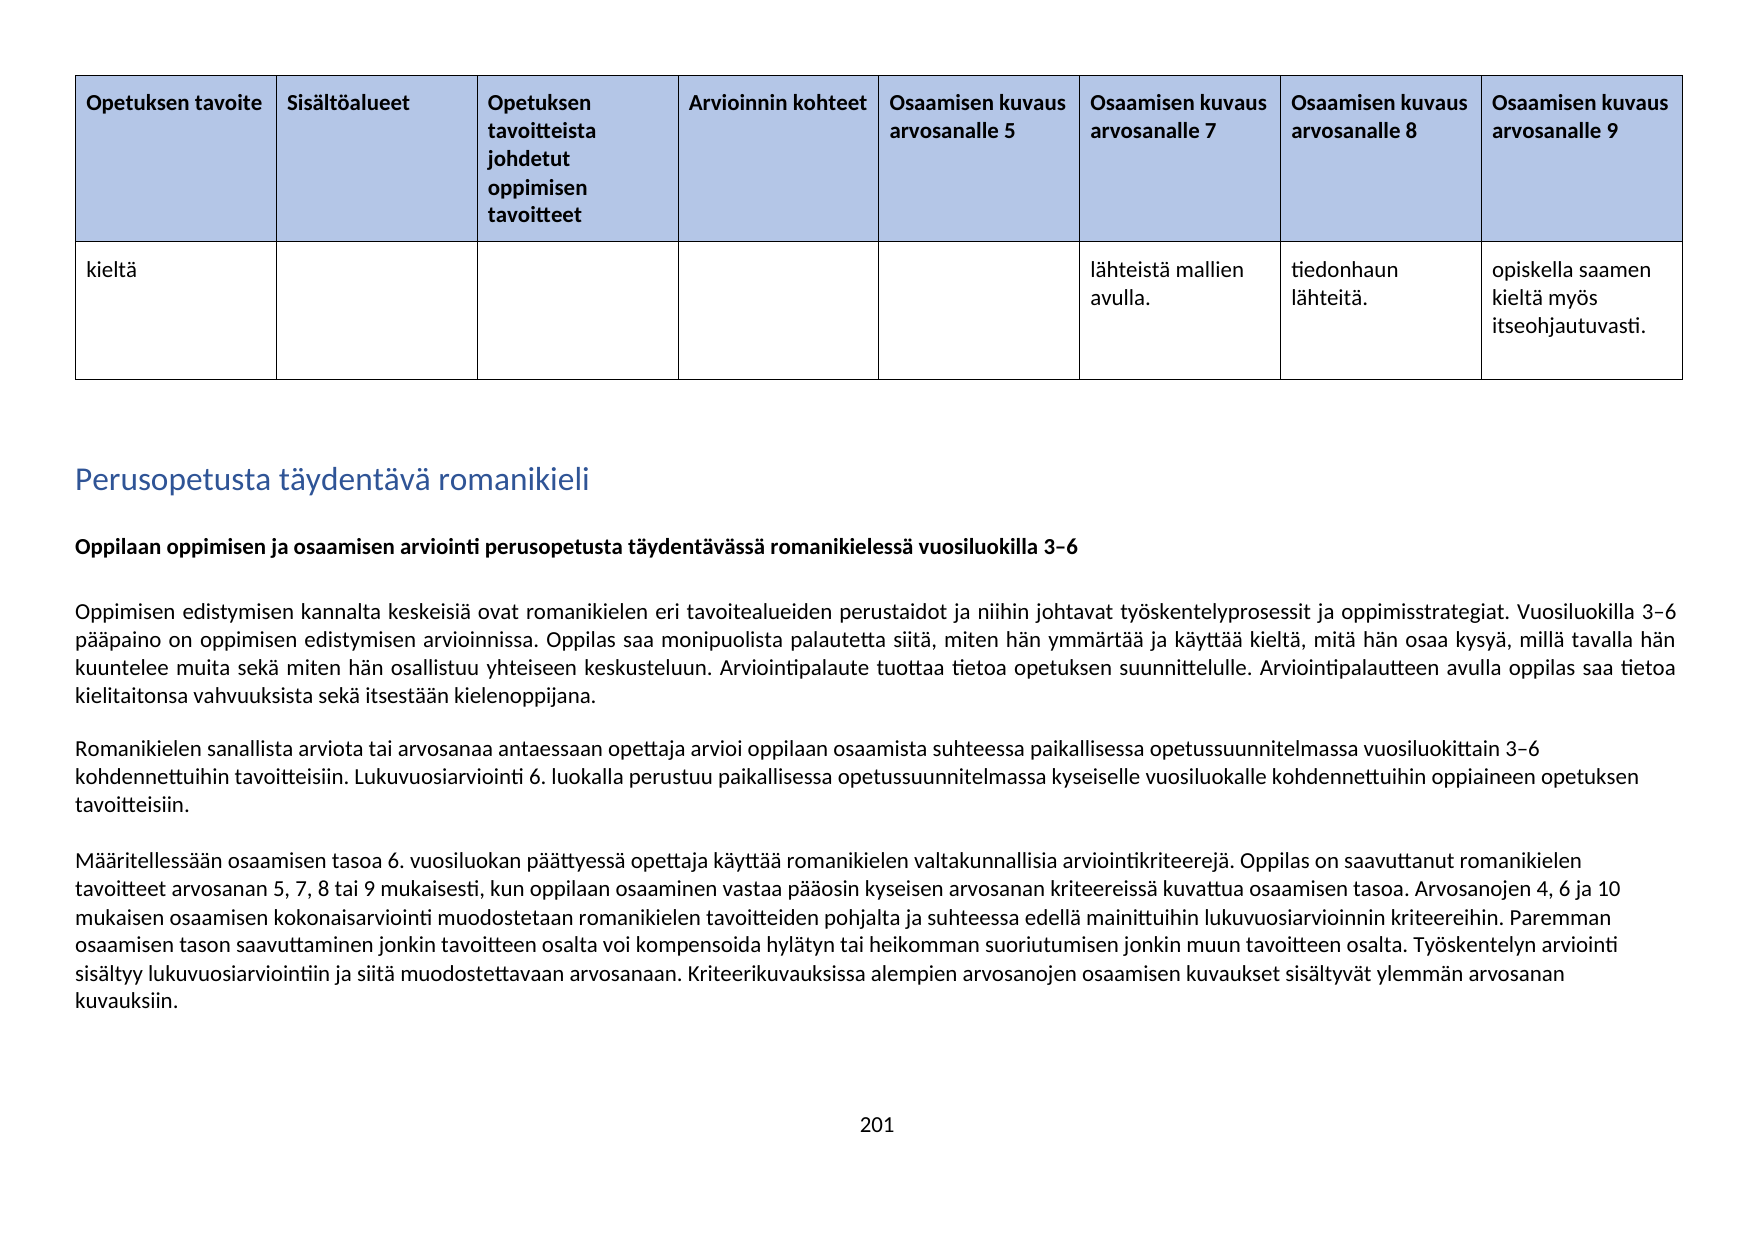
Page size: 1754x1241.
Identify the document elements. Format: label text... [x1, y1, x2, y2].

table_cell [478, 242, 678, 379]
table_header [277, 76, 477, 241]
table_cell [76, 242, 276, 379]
text Määritellessään osaamisen tasoa 6. vuosiluokan päättyessä opettaja käyttää romanikielen valtakunnallisia arviointikriteerejä. Oppilas on saavuttanut romanikielen tavoitteet arvosanan 5, 7, 8 tai 9 mukaisesti, kun oppilaan osaaminen vastaa pääosin kyseisen arvosanan kriteereissä kuvattua osaamisen tasoa. Arvosanojen 4, 6 ja 10 mukaisen osaamisen kokonaisarviointi muodostetaan romanikielen tavoitteiden pohjalta ja suhteessa edellä mainittuihin lukuvuosiarvioinnin kriteereihin. Paremman osaamisen tason saavuttaminen jonkin tavoitteen osalta voi kompensoida hylätyn tai heikomman suoriutumisen jonkin muun tavoitteen osalta. Työskentelyn arviointi sisältyy lukuvuosiarviointiin ja siitä muodostettavaan arvosanaan. Kriteerikuvauksissa alempien arvosanojen osaamisen kuvaukset sisältyvät ylemmän arvosanan kuvauksiin. [75, 847, 1679, 1015]
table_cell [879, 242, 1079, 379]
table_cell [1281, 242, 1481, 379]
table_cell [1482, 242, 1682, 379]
text Oppimisen edistymisen kannalta keskeisiä ovat romanikielen eri tavoitealueiden perustaidot ja niihin johtavat työskentelyprosessit ja oppimisstrategiat. Vuosiluokilla 3–6 pääpaino on oppimisen edistymisen arvioinnissa. Oppilas saa monipuolista palautetta siitä, miten hän ymmärtää ja käyttää kieltä, mitä hän osaa kysyä, millä tavalla hän kuuntelee muita sekä miten hän osallistuu yhteiseen keskusteluun. Arviointipalaute tuottaa tietoa opetuksen suunnittelulle. Arviointipalautteen avulla oppilas saa tietoa kielitaitonsa vahvuuksista sekä itsestään kielenoppijana. [75, 597, 1679, 709]
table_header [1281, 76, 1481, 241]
text Oppilaan oppimisen ja osaamisen arviointi perusopetusta täydentävässä romanikielessä vuosiluokilla 3–6 [75, 532, 1679, 561]
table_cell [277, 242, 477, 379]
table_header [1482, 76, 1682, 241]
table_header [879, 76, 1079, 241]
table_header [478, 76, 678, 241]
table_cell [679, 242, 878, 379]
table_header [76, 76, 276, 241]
text Romanikielen sanallista arviota tai arvosanaa antaessaan opettaja arvioi oppilaan osaamista suhteessa paikallisessa opetussuunnitelmassa vuosiluokittain 3–6 kohdennettuihin tavoitteisiin. Lukuvuosiarviointi 6. luokalla perustuu paikallisessa opetussuunnitelmassa kyseiselle vuosiluokalle kohdennettuihin oppiaineen opetuksen tavoitteisiin. [75, 734, 1679, 818]
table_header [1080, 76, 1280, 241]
subtitle Perusopetusta täydentävä romanikieli [75, 458, 1679, 499]
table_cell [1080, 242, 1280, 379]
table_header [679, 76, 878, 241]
